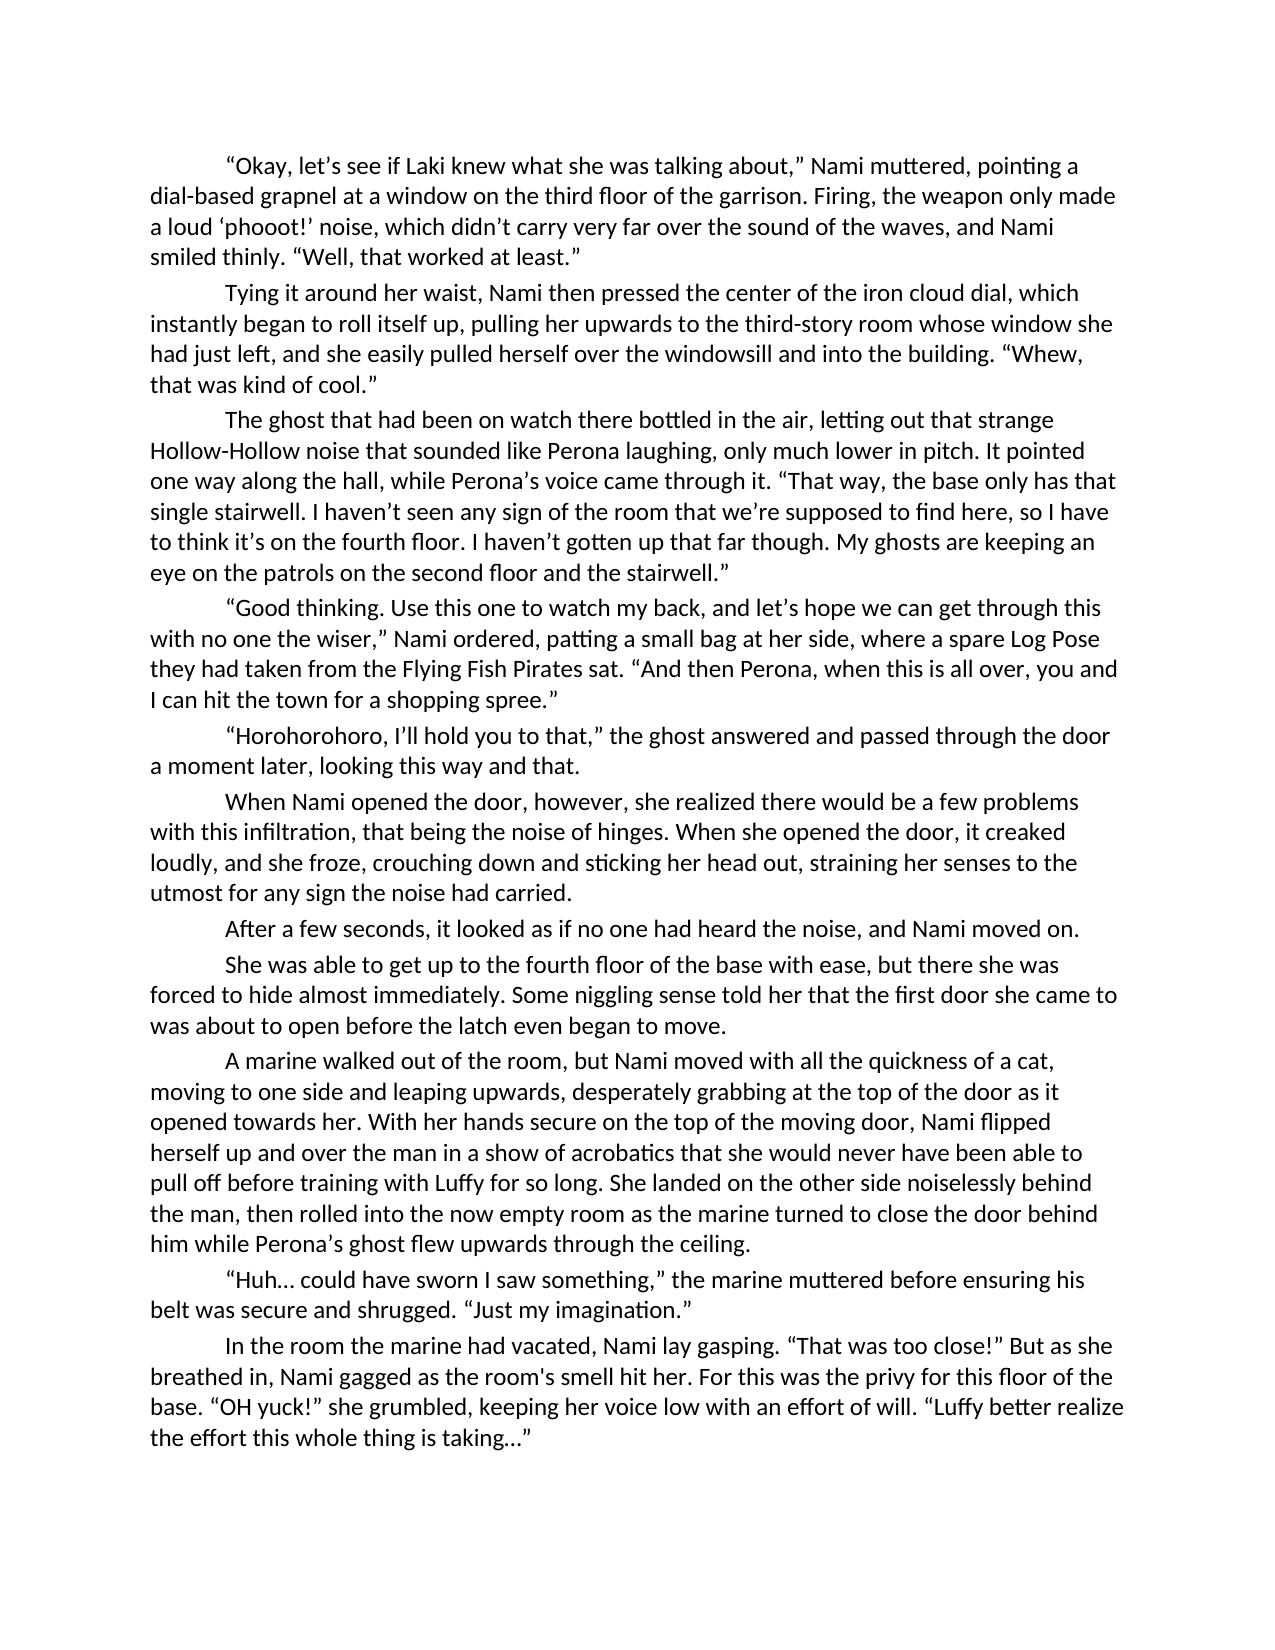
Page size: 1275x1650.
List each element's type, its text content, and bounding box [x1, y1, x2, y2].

text “Good thinking. Use this one to watch my back, and let’s hope we can get through this with no one the wiser,” Nami ordered, patting a small bag at her side, where a spare Log Pose they had taken from the Flying Fish Pirates sat. “And then Perona, when this is all over, you and I can hit the town for a shopping spree.” [150, 593, 1125, 715]
text When Nami opened the door, however, she realized there would be a few problems with this infiltration, that being the noise of hinges. When she opened the door, it creaked loudly, and she froze, crouching down and sticking her head out, straining her senses to the utmost for any sign the noise had carried. [150, 786, 1125, 908]
text Tying it around her waist, Nami then pressed the center of the iron cloud dial, which instantly began to roll itself up, pulling her upwards to the third-story room whose window she had just left, and she easily pulled herself over the windowsill and into the building. “Whew, that was kind of cool.” [150, 277, 1125, 399]
text “Horohorohoro, I’ll hold you to that,” the ghost answered and passed through the door a moment later, looking this way and that. [150, 720, 1125, 781]
text In the room the marine had vacated, Nami lay gasping. “That was too close!” But as she breathed in, Nami gagged as the room's smell hit her. For this was the privy for this floor of the base. “OH yuck!” she grumbled, keeping her voice low with an effort of will. “Luffy better realize the effort this whole thing is taking…” [150, 1330, 1125, 1452]
text “Huh… could have sworn I saw something,” the marine muttered before ensuring his belt was secure and shrugged. “Just my imagination.” [150, 1264, 1125, 1325]
text She was able to get up to the fourth floor of the base with ease, but there she was forced to hide almost immediately. Some niggling sense told her that the first door she came to was about to open before the latch even began to move. [150, 949, 1125, 1040]
text “Okay, let’s see if Laki knew what she was talking about,” Nami muttered, pointing a dial-based grapnel at a window on the third floor of the garrison. Firing, the weapon only made a loud ‘phooot!’ noise, which didn’t carry very far over the sound of the waves, and Nami smiled thinly. “Well, that worked at least.” [150, 150, 1125, 272]
text After a few seconds, it looked as if no one had heard the noise, and Nami moved on. [150, 913, 1125, 944]
text A marine walked out of the room, but Nami moved with all the quickness of a cat, moving to one side and leaping upwards, desperately grabbing at the top of the door as it opened towards her. With her hands secure on the top of the moving door, Nami flipped herself up and over the man in a show of acrobatics that she would never have been able to pull off before training with Luffy for so long. She landed on the other side noiselessly behind the man, then rolled into the now empty room as the marine turned to close the door behind him while Perona’s ghost flew upwards through the ceiling. [150, 1045, 1125, 1259]
text The ghost that had been on watch there bottled in the air, letting out that strange Hollow-Hollow noise that sounded like Perona laughing, only much lower in pitch. It pointed one way along the hall, while Perona’s voice came through it. “That way, the base only has that single stairwell. I haven’t seen any sign of the room that we’re supposed to find here, so I have to think it’s on the fourth floor. I haven’t gotten up that far though. My ghosts are keeping an eye on the patrols on the second floor and the stairwell.” [150, 404, 1125, 587]
